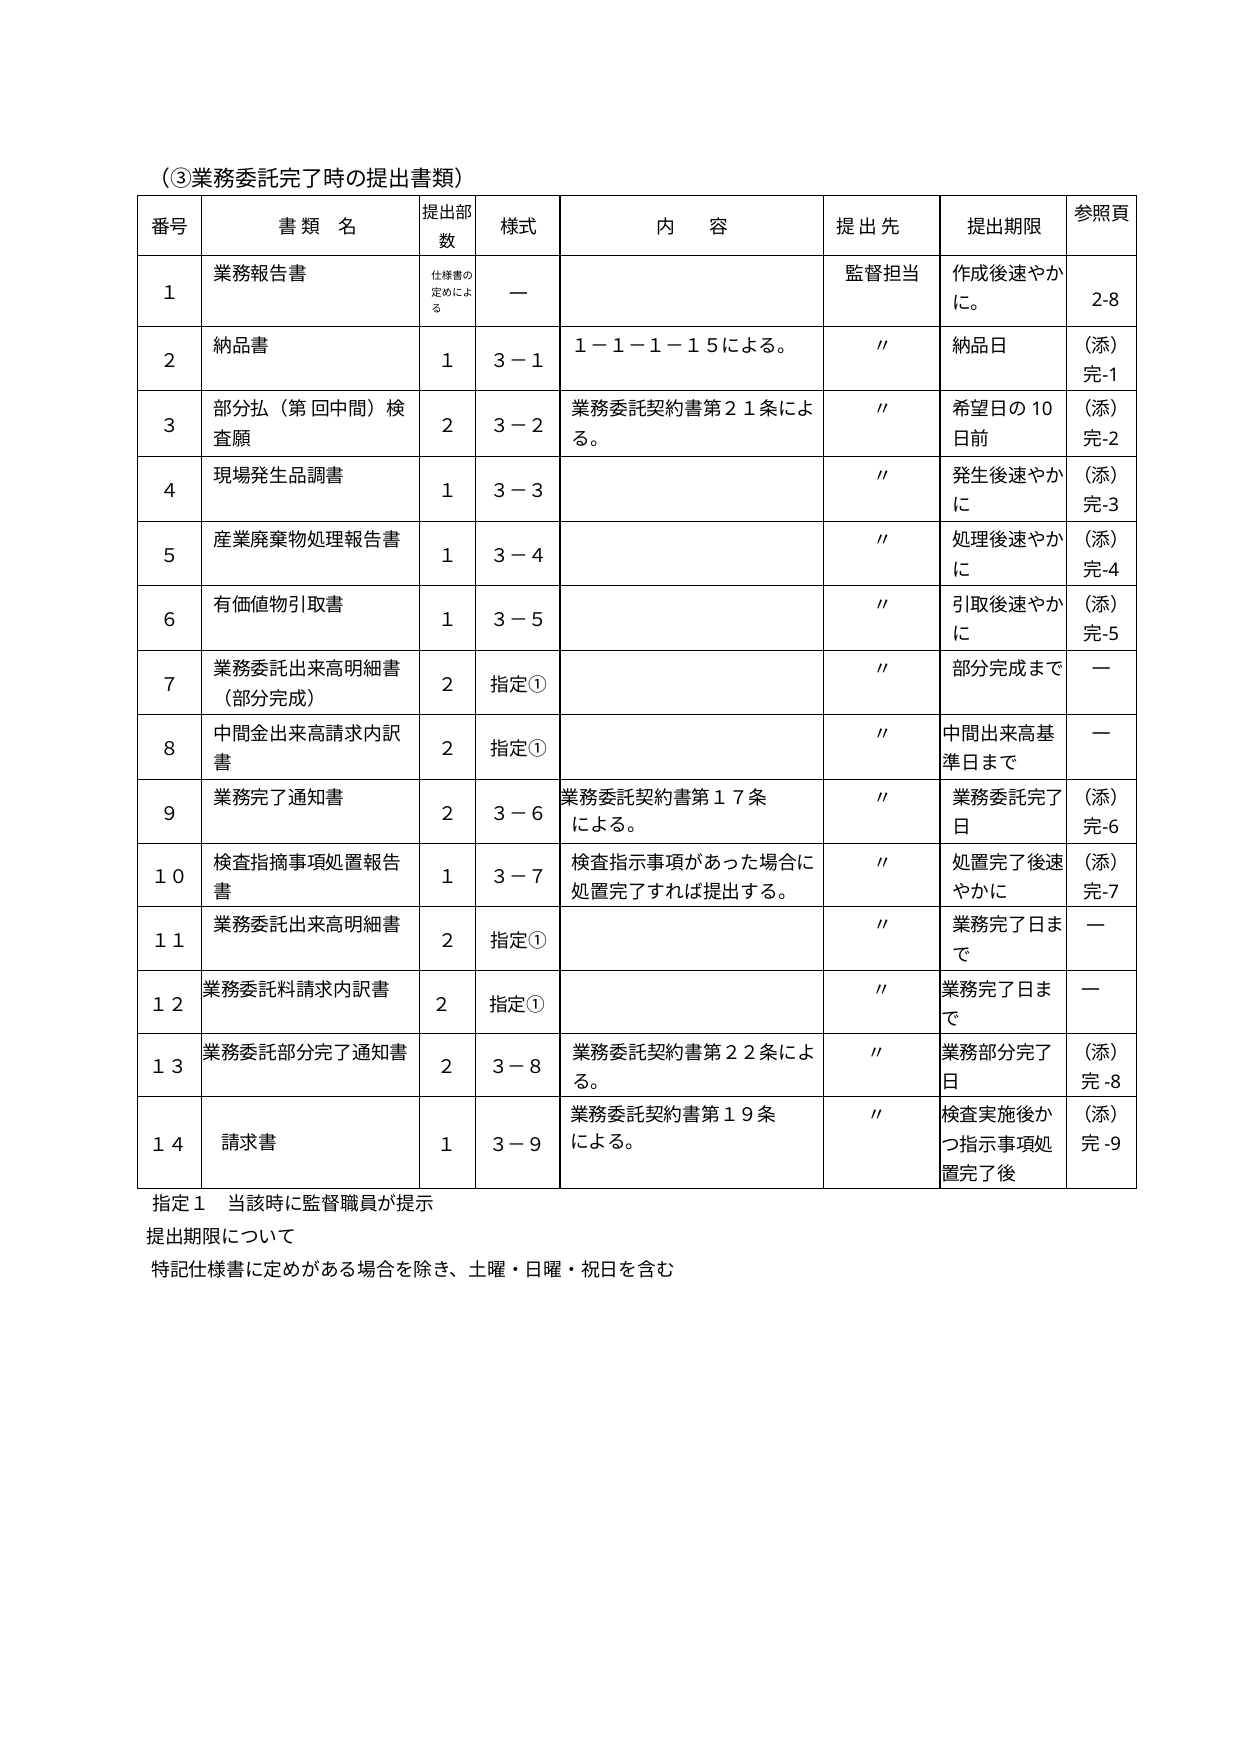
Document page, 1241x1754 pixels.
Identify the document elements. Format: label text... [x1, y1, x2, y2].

table_cell 〃 [824, 907, 939, 970]
table_cell 業務委託契約書第１９条 による。 [561, 1097, 823, 1188]
table_cell ３－４ [476, 522, 559, 585]
table_cell ３ [138, 391, 201, 456]
table_header 提出期限 [941, 196, 1066, 254]
subtitle （③業務委託完了時の提出書類） [148, 161, 1122, 192]
table_cell [338, 256, 419, 326]
table_cell （添）完-7 [1067, 844, 1136, 906]
table_cell 〃 [824, 522, 939, 585]
table_cell １ [420, 844, 475, 906]
table_cell （添） 完 -9 [1067, 1097, 1136, 1188]
table_header 書 類 [202, 196, 338, 254]
table_cell １１ [138, 907, 201, 970]
table_cell ５ [138, 522, 201, 585]
table_cell ６ [138, 586, 201, 650]
table_cell ３－２ [476, 391, 559, 456]
table_cell 業務完了通知書 [202, 780, 419, 843]
table_cell 業務完了日まで [941, 971, 1066, 1033]
table_cell （添）完-3 [1067, 457, 1136, 521]
table_cell 業務委託出来高明細書 （部分完成） [202, 651, 419, 714]
table_cell （添）完 -8 [1067, 1034, 1136, 1096]
table_cell 〃 [824, 1097, 939, 1188]
table_cell ２ [138, 327, 201, 390]
table_cell [561, 715, 823, 779]
table_cell [561, 522, 823, 585]
table_cell 監督担当 [824, 256, 939, 326]
table_cell 検査指示事項があった場合に処置完了すれば提出する。 [561, 844, 823, 906]
table_cell 現場発生品調書 [202, 457, 419, 521]
table_cell ３－１ [476, 327, 559, 390]
table_cell 引取後速やかに [941, 586, 1066, 650]
table_cell ― [1067, 715, 1136, 779]
table_cell 部分完成まで [941, 651, 1066, 714]
table_header 提 出 先 [824, 196, 939, 254]
table_cell 中間出来高基準日まで [941, 715, 1066, 779]
table_cell ３－９ [476, 1097, 559, 1188]
table_cell 中間金出来高請求内訳書 [202, 715, 419, 779]
table_cell 〃 [824, 391, 939, 456]
table_header 名 [338, 196, 419, 254]
table_cell ― [1067, 907, 1136, 970]
table_cell 〃 [824, 844, 939, 906]
table_cell １－１－１－１５による。 [561, 327, 823, 390]
table_cell 納品日 [941, 327, 1066, 390]
table_cell 業務委託料請求内訳書 [202, 971, 419, 1033]
table_cell 〃 [824, 1034, 939, 1096]
table_cell [561, 971, 823, 1033]
table_cell （添）完-4 [1067, 522, 1136, 585]
table_cell 指定① [476, 907, 559, 970]
table_cell 業務報告書 [202, 256, 338, 326]
table_cell （添）完-5 [1067, 586, 1136, 650]
table_header 番号 [138, 196, 201, 254]
table_cell （添）完-1 [1067, 327, 1136, 390]
table_cell ３－５ [476, 586, 559, 650]
table_cell 〃 [824, 651, 939, 714]
table_cell 希望日の 10 日前 [941, 391, 1066, 456]
table_cell 2-8 [1067, 256, 1136, 326]
table_cell ― [1067, 971, 1136, 1033]
table_cell 業務委託出来高明細書 [202, 907, 419, 970]
table_cell ２ [420, 651, 475, 714]
table_cell 処理後速やかに [941, 522, 1066, 585]
table_cell 納品書 [202, 327, 338, 390]
table_cell ３－７ [476, 844, 559, 906]
table_cell [561, 457, 823, 521]
table_cell １ [420, 1097, 475, 1188]
table_cell ― [476, 256, 559, 326]
table_cell 発生後速やかに [941, 457, 1066, 521]
table_cell 業務委託完了日 [941, 780, 1066, 843]
table_cell １ [420, 457, 475, 521]
table_cell [561, 586, 823, 650]
table_header 内 容 [561, 196, 823, 254]
table_cell 〃 [824, 780, 939, 843]
table_cell １０ [138, 844, 201, 906]
table_cell [561, 907, 823, 970]
table_cell 指定① [476, 715, 559, 779]
table_cell １３ [138, 1034, 201, 1096]
table_cell 指定① [476, 651, 559, 714]
table_cell 有価値物引取書 [202, 586, 419, 650]
table_cell ２ [420, 971, 475, 1033]
table_header 参照頁 [1067, 196, 1136, 254]
text 提出期限について [146, 1222, 1122, 1249]
table_cell ７ [138, 651, 201, 714]
table_cell 検査実施後かつ指示事項処置完了後 [941, 1097, 1066, 1188]
table_cell （添）完-2 [1067, 391, 1136, 456]
table_cell １２ [138, 971, 201, 1033]
table_cell 検査指摘事項処置報告書 [202, 844, 419, 906]
table_cell 業務部分完了日 [941, 1034, 1066, 1096]
table_cell 作成後速やかに。 [941, 256, 1066, 326]
table_cell １ [420, 327, 475, 390]
table_cell 請求書 [202, 1097, 419, 1188]
table_cell １ [138, 256, 201, 326]
table_cell ２ [420, 780, 475, 843]
table_cell ３－３ [476, 457, 559, 521]
table_cell ２ [420, 907, 475, 970]
table_cell 〃 [824, 971, 939, 1033]
table_header 様式 [476, 196, 559, 254]
table_cell [338, 327, 419, 390]
table_cell 業務委託契約書第２１条による。 [561, 391, 823, 456]
table_cell 部分払（第 回中間）検査願 [202, 391, 419, 456]
table_cell 業務委託契約書第２２条による。 [561, 1034, 823, 1096]
table_cell 処置完了後速やかに [941, 844, 1066, 906]
table_cell ９ [138, 780, 201, 843]
table_cell ３－８ [476, 1034, 559, 1096]
table_cell １ [420, 522, 475, 585]
table_cell ４ [138, 457, 201, 521]
table_header 提出部数 [420, 196, 475, 254]
table_cell ― [1067, 651, 1136, 714]
table_cell １４ [138, 1097, 201, 1188]
table_cell 指定① [476, 971, 559, 1033]
text 特記仕様書に定めがある場合を除き、土曜・日曜・祝日を含む [146, 1254, 1122, 1282]
table_cell ８ [138, 715, 201, 779]
text 指定１ 当該時に監督職員が提示 [148, 1189, 1122, 1216]
table_cell 業務完了日まで [941, 907, 1066, 970]
table_cell 産業廃棄物処理報告書 [202, 522, 419, 585]
table_cell ３－６ [476, 780, 559, 843]
table_cell 〃 [824, 327, 939, 390]
table_cell 業務委託契約書第１７条 による。 [561, 780, 823, 843]
table_cell 〃 [824, 715, 939, 779]
table_cell １ [420, 586, 475, 650]
table_cell ２ [420, 391, 475, 456]
table_cell 業務委託部分完了通知書 [202, 1034, 419, 1096]
table_cell 〃 [824, 457, 939, 521]
table_cell [561, 256, 823, 326]
table_cell ２ [420, 1034, 475, 1096]
table_cell ２ [420, 715, 475, 779]
table_cell 仕様書の定めによる [420, 256, 475, 326]
table_cell （添）完-6 [1067, 780, 1136, 843]
table_cell [561, 651, 823, 714]
table_cell 〃 [824, 586, 939, 650]
